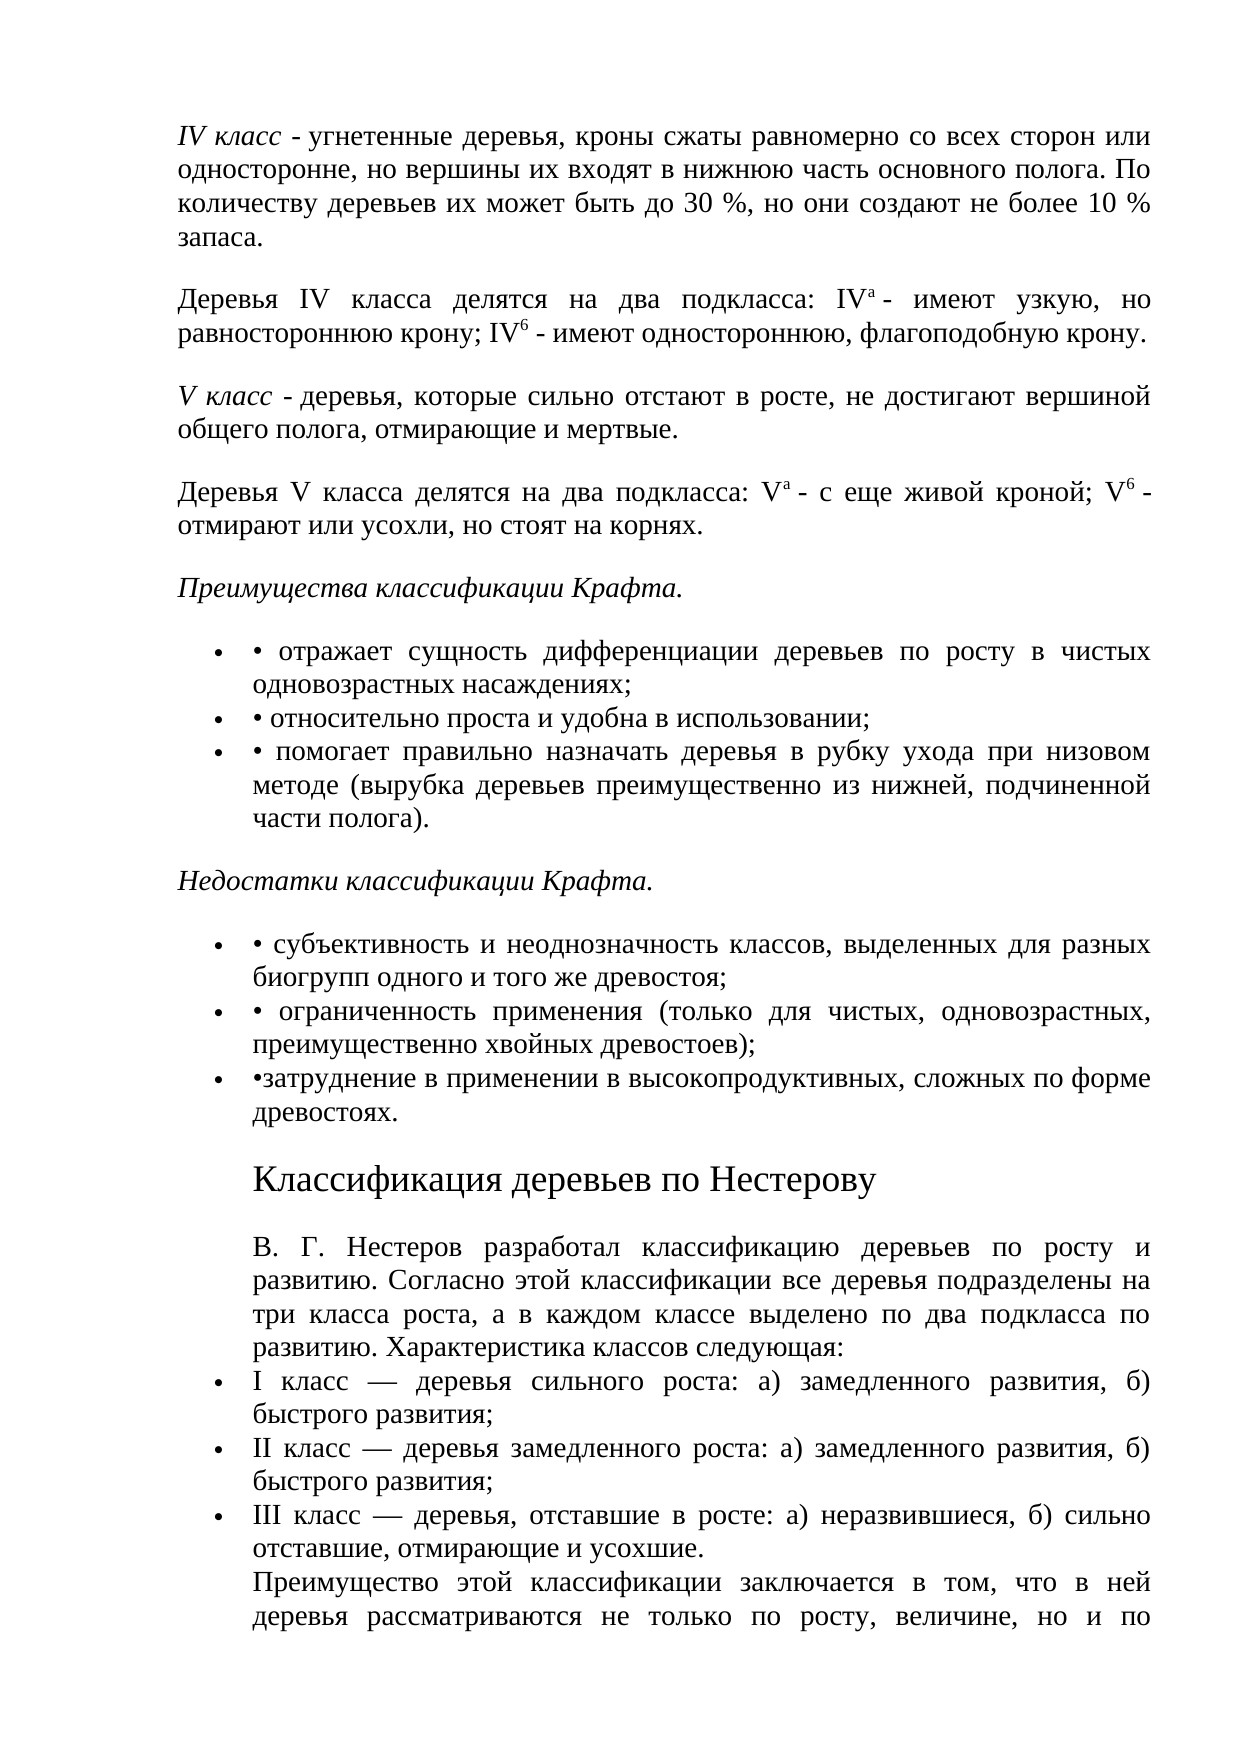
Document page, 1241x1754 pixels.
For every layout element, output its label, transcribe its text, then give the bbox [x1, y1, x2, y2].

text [252, 1564, 1152, 1631]
text В. Г. Нестеров разработал классификацию деревьев по росту и развитию. Согласно этой классификации все деревья подразделены на три класса роста, а в каждом классе выделено по два подкласса по развитию. Характеристика классов следующая: [252, 1229, 1152, 1363]
list • субъективность и неоднозначность классов, выделенных для разных биогрупп одного и того же древостоя; [215, 926, 1152, 993]
list II класс — деревья замедленного роста: а) замедленного развития, б) быстрого развития; [215, 1430, 1152, 1497]
list •затруднение в применении в высокопродуктивных, сложных по форме древостоях. [215, 1060, 1152, 1127]
text Недостатки классификации Крафта. [177, 863, 1152, 897]
list • ограниченность применения (только для чистых, одновозрастных, преимущественно хвойных древостоев); [215, 993, 1152, 1060]
text Преимущества классификации Крафта. [177, 570, 1152, 604]
list • помогает правильно назначать деревья в рубку ухода при низовом методе (вырубка деревьев преимущественно из нижней, подчиненной части полога). [215, 733, 1152, 834]
text Деревья IV класса делятся на два подкласса: IVа - имеют узкую, но равностороннюю крону; IV6 - имеют одностороннюю, флагоподобную крону. [177, 281, 1152, 348]
text V класс - деревья, которые сильно отстают в росте, не достигают вершиной общего полога, отмирающие и мертвые. [177, 378, 1152, 445]
list I класс — деревья сильного роста: а) замедленного развития, б) быстрого развития; [215, 1363, 1152, 1430]
list • отражает сущность дифференциации деревьев по росту в чистых одновозрастных насаждениях; [215, 633, 1152, 700]
text Классификация деревьев по Нестерову [252, 1156, 1152, 1199]
list • относительно проста и удобна в использовании; [215, 700, 1152, 733]
text Деревья V класса делятся на два подкласса: Vа - с еще живой кроной; V6 - отмирают или усохли, но стоят на корнях. [177, 474, 1152, 541]
list III класс — деревья, отставшие в росте: а) неразвившиеся, б) сильно отставшие, отмирающие и усохшие. [215, 1497, 1152, 1564]
text IV класс - угнетенные деревья, кроны сжаты равномерно со всех сторон или односторонне, но вершины их входят в нижнюю часть основного полога. По количеству деревьев их может быть до 30 %, но они создают не более 10 % запаса. [177, 118, 1152, 252]
